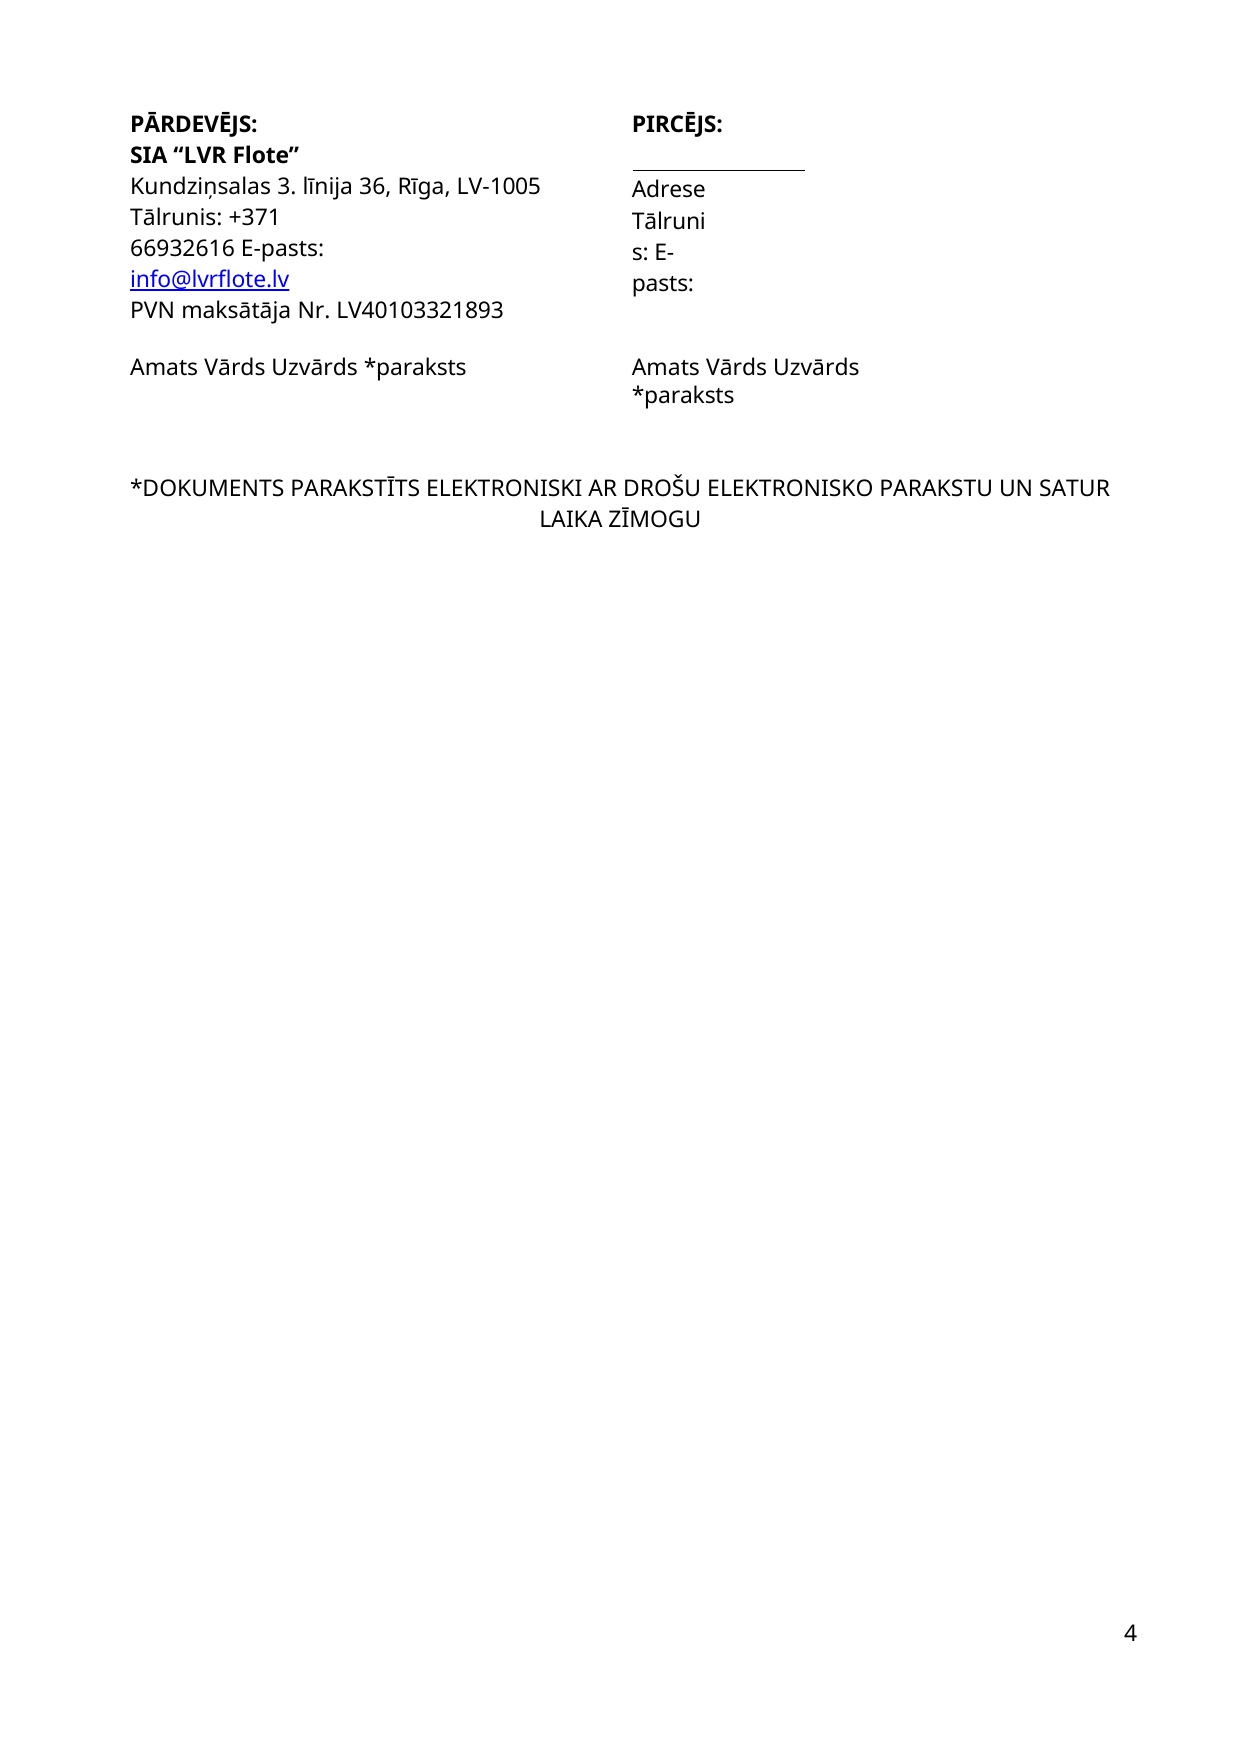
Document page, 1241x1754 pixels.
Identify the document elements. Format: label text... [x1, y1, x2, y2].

table_header PIRCĒJS: Adrese Tālrunis: E-pasts: [564, 108, 934, 337]
table_cell Amats Vārds Uzvārds *paraksts [125, 337, 563, 409]
text *DOKUMENTS PARAKSTĪTS ELEKTRONISKI AR DROŠU ELEKTRONISKO PARAKSTU UN SATUR LAIKA ZĪMOGU [103, 472, 1137, 534]
table_header PĀRDEVĒJS: SIA “LVR Flote” Kundziņsalas 3. līnija 36, Rīga, LV-1005 Tālrunis: +371 66932616 E-pasts: info@lvrflote.lv PVN maksātāja Nr. LV40103321893 [125, 108, 563, 337]
table_cell Amats Vārds Uzvārds *paraksts [564, 337, 934, 409]
